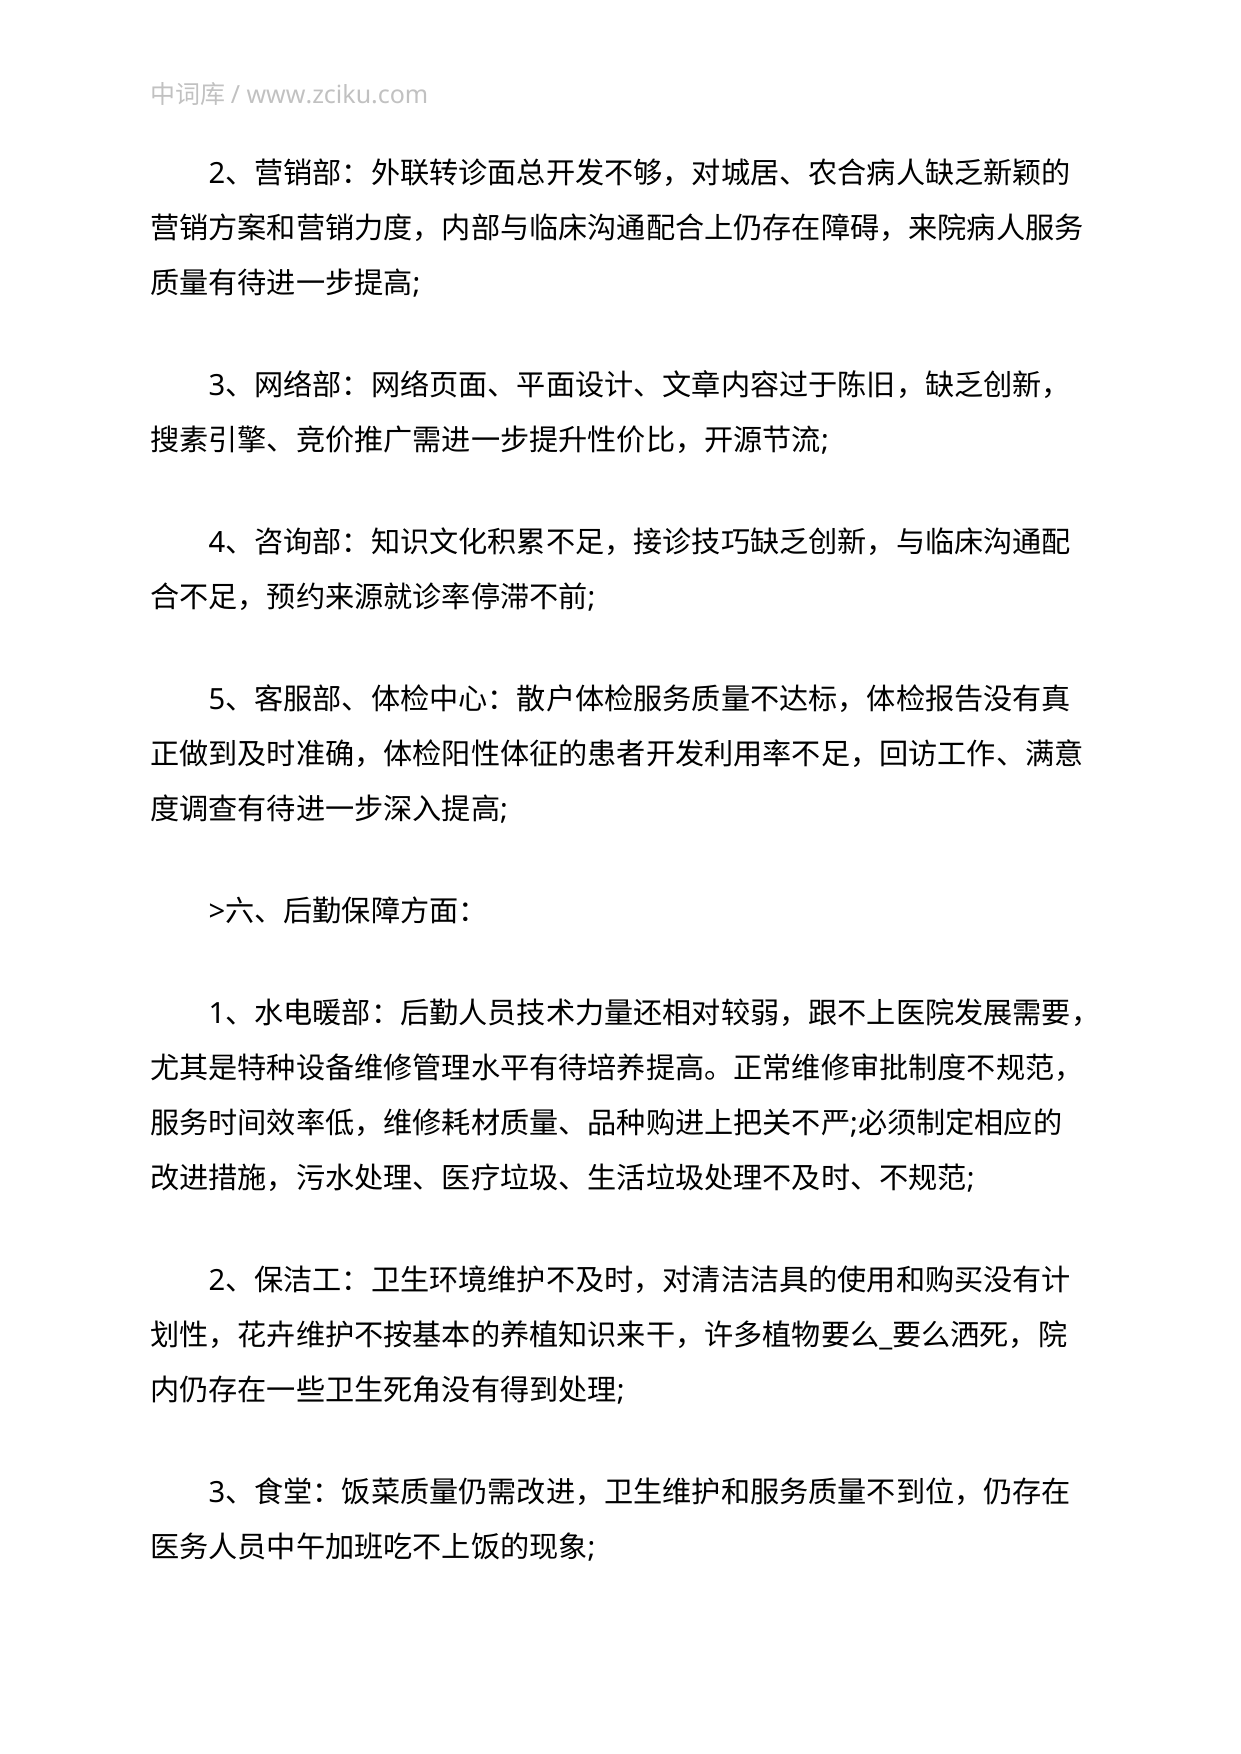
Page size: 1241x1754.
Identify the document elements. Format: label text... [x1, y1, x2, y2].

text 2、营销部：外联转诊面总开发不够，对城居、农合病人缺乏新颖的营销方案和营销力度，内部与临床沟通配合上仍存在障碍，来院病人服务质量有待进一步提高; [150, 150, 1090, 302]
text 3、食堂：饭菜质量仍需改进，卫生维护和服务质量不到位，仍存在医务人员中午加班吃不上饭的现象; [150, 1468, 1090, 1566]
text 2、保洁工：卫生环境维护不及时，对清洁洁具的使用和购买没有计划性，花卉维护不按基本的养植知识来干，许多植物要么_要么洒死，院内仍存在一些卫生死角没有得到处理; [150, 1257, 1090, 1409]
text 3、网络部：网络页面、平面设计、文章内容过于陈旧，缺乏创新，搜素引擎、竞价推广需进一步提升性价比，开源节流; [150, 362, 1090, 459]
text 4、咨询部：知识文化积累不足，接诊技巧缺乏创新，与临床沟通配合不足，预约来源就诊率停滞不前; [150, 519, 1090, 616]
text >六、后勤保障方面： [150, 888, 1090, 930]
text 5、客服部、体检中心：散户体检服务质量不达标，体检报告没有真正做到及时准确，体检阳性体征的患者开发利用率不足，回访工作、满意度调查有待进一步深入提高; [150, 676, 1090, 828]
text 1、水电暖部：后勤人员技术力量还相对较弱，跟不上医院发展需要，尤其是特种设备维修管理水平有待培养提高。正常维修审批制度不规范，服务时间效率低，维修耗材质量、品种购进上把关不严;必须制定相应的改进措施，污水处理、医疗垃圾、生活垃圾处理不及时、不规范; [150, 990, 1090, 1197]
